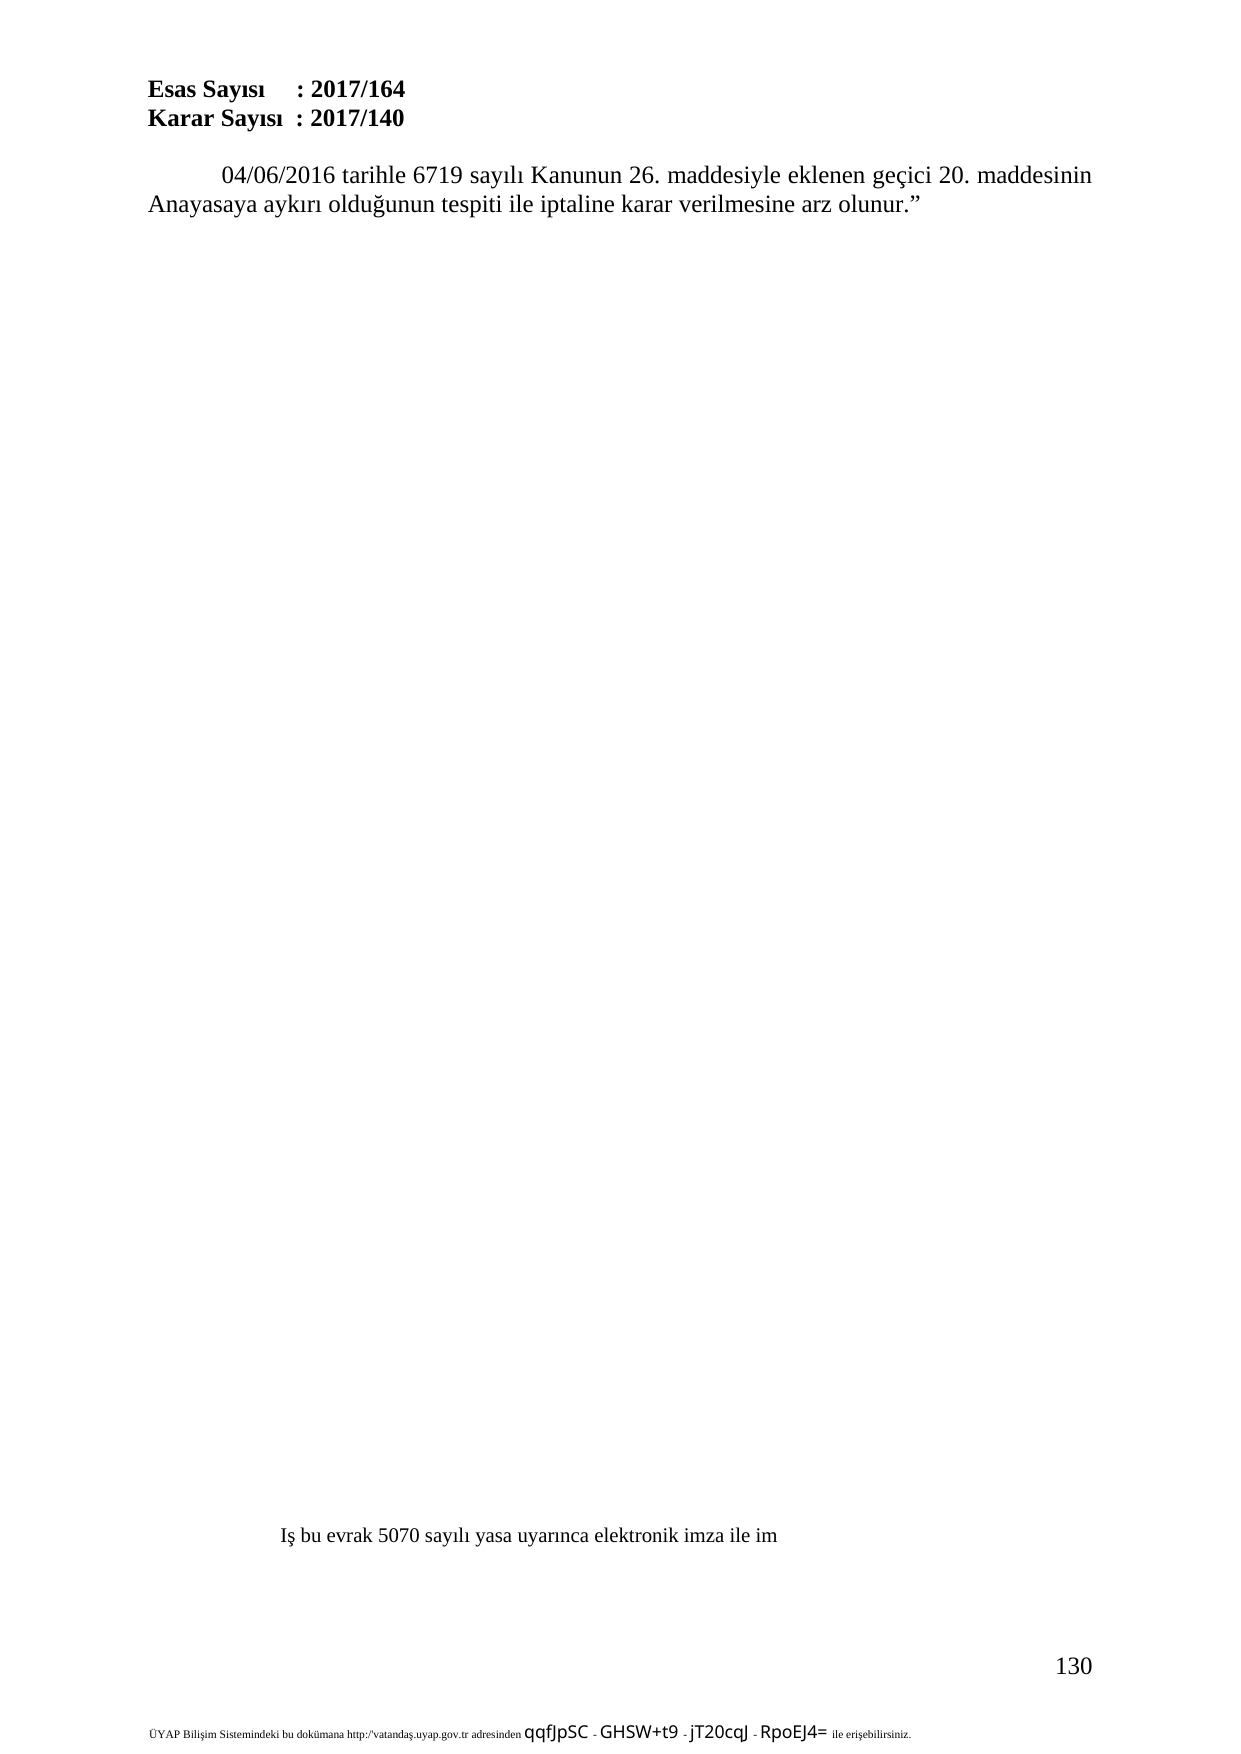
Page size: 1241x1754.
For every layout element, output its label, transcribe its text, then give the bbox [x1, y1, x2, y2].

text 04/06/2016 tarihle 6719 sayılı Kanunun 26. maddesiyle eklenen geçici 20. maddesinin Anayasaya aykırı olduğunun tespiti ile iptaline karar verilmesine arz olunur.” [148, 160, 1093, 218]
